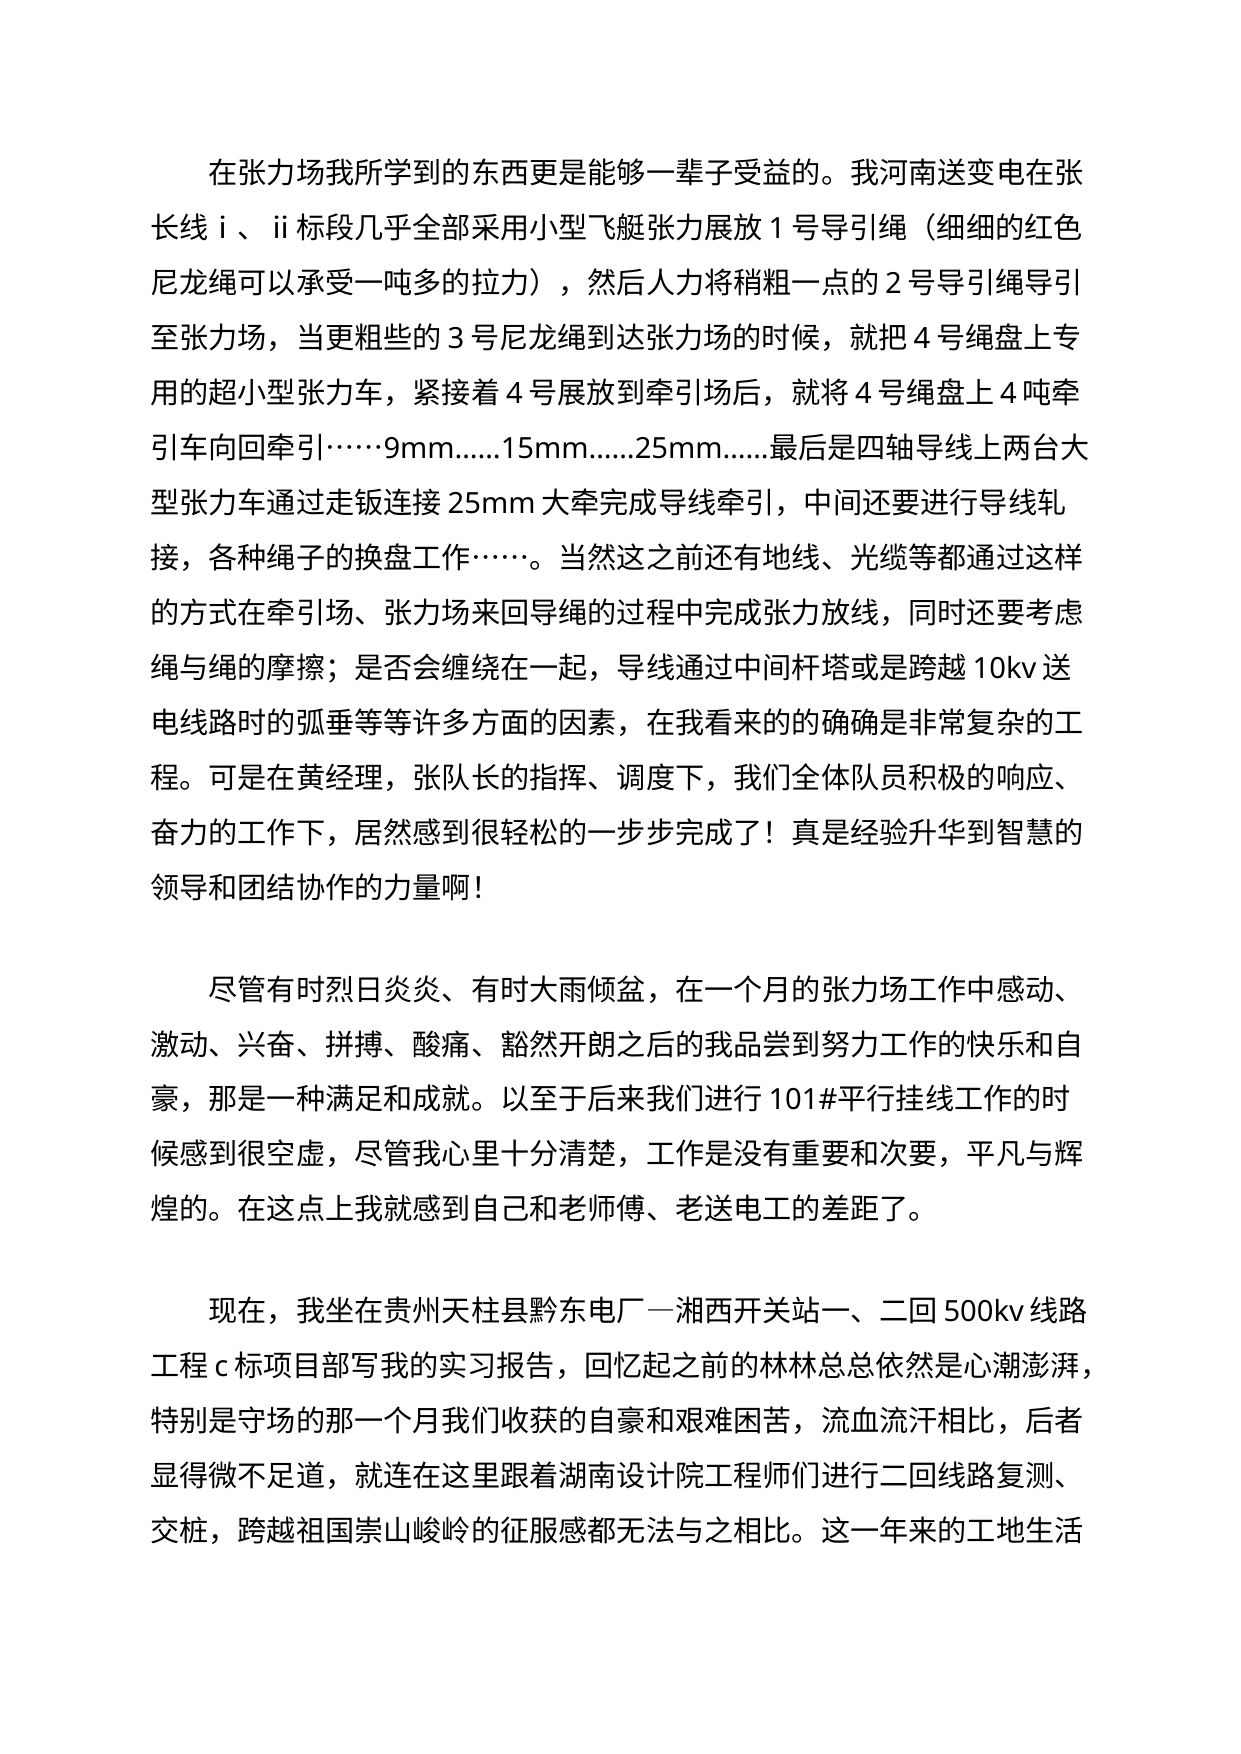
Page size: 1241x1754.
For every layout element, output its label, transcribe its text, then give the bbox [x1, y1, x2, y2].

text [150, 1288, 1090, 1550]
text 尽管有时烈日炎炎、有时大雨倾盆，在一个月的张力场工作中感动、激动、兴奋、拼搏、酸痛、豁然开朗之后的我品尝到努力工作的快乐和自豪，那是一种满足和成就。以至于后来我们进行101#平行挂线工作的时候感到很空虚，尽管我心里十分清楚，工作是没有重要和次要，平凡与辉煌的。在这点上我就感到自己和老师傅、老送电工的差距了。 [150, 966, 1090, 1228]
text 在张力场我所学到的东西更是能够一辈子受益的。我河南送变电在张长线ⅰ、ⅱ标段几乎全部采用小型飞艇张力展放1号导引绳（细细的红色尼龙绳可以承受一吨多的拉力），然后人力将稍粗一点的2号导引绳导引至张力场，当更粗些的3号尼龙绳到达张力场的时候，就把4号绳盘上专用的超小型张力车，紧接着4号展放到牵引场后，就将4号绳盘上4吨牵引车向回牵引……9mm……15mm……25mm……最后是四轴导线上两台大型张力车通过走钣连接25mm大牵完成导线牵引，中间还要进行导线轧接，各种绳子的换盘工作……。当然这之前还有地线、光缆等都通过这样的方式在牵引场、张力场来回导绳的过程中完成张力放线，同时还要考虑绳与绳的摩擦；是否会缠绕在一起，导线通过中间杆塔或是跨越10kv送电线路时的弧垂等等许多方面的因素，在我看来的的确确是非常复杂的工程。可是在黄经理，张队长的指挥、调度下，我们全体队员积极的响应、奋力的工作下，居然感到很轻松的一步步完成了！真是经验升华到智慧的领导和团结协作的力量啊！ [150, 150, 1090, 907]
